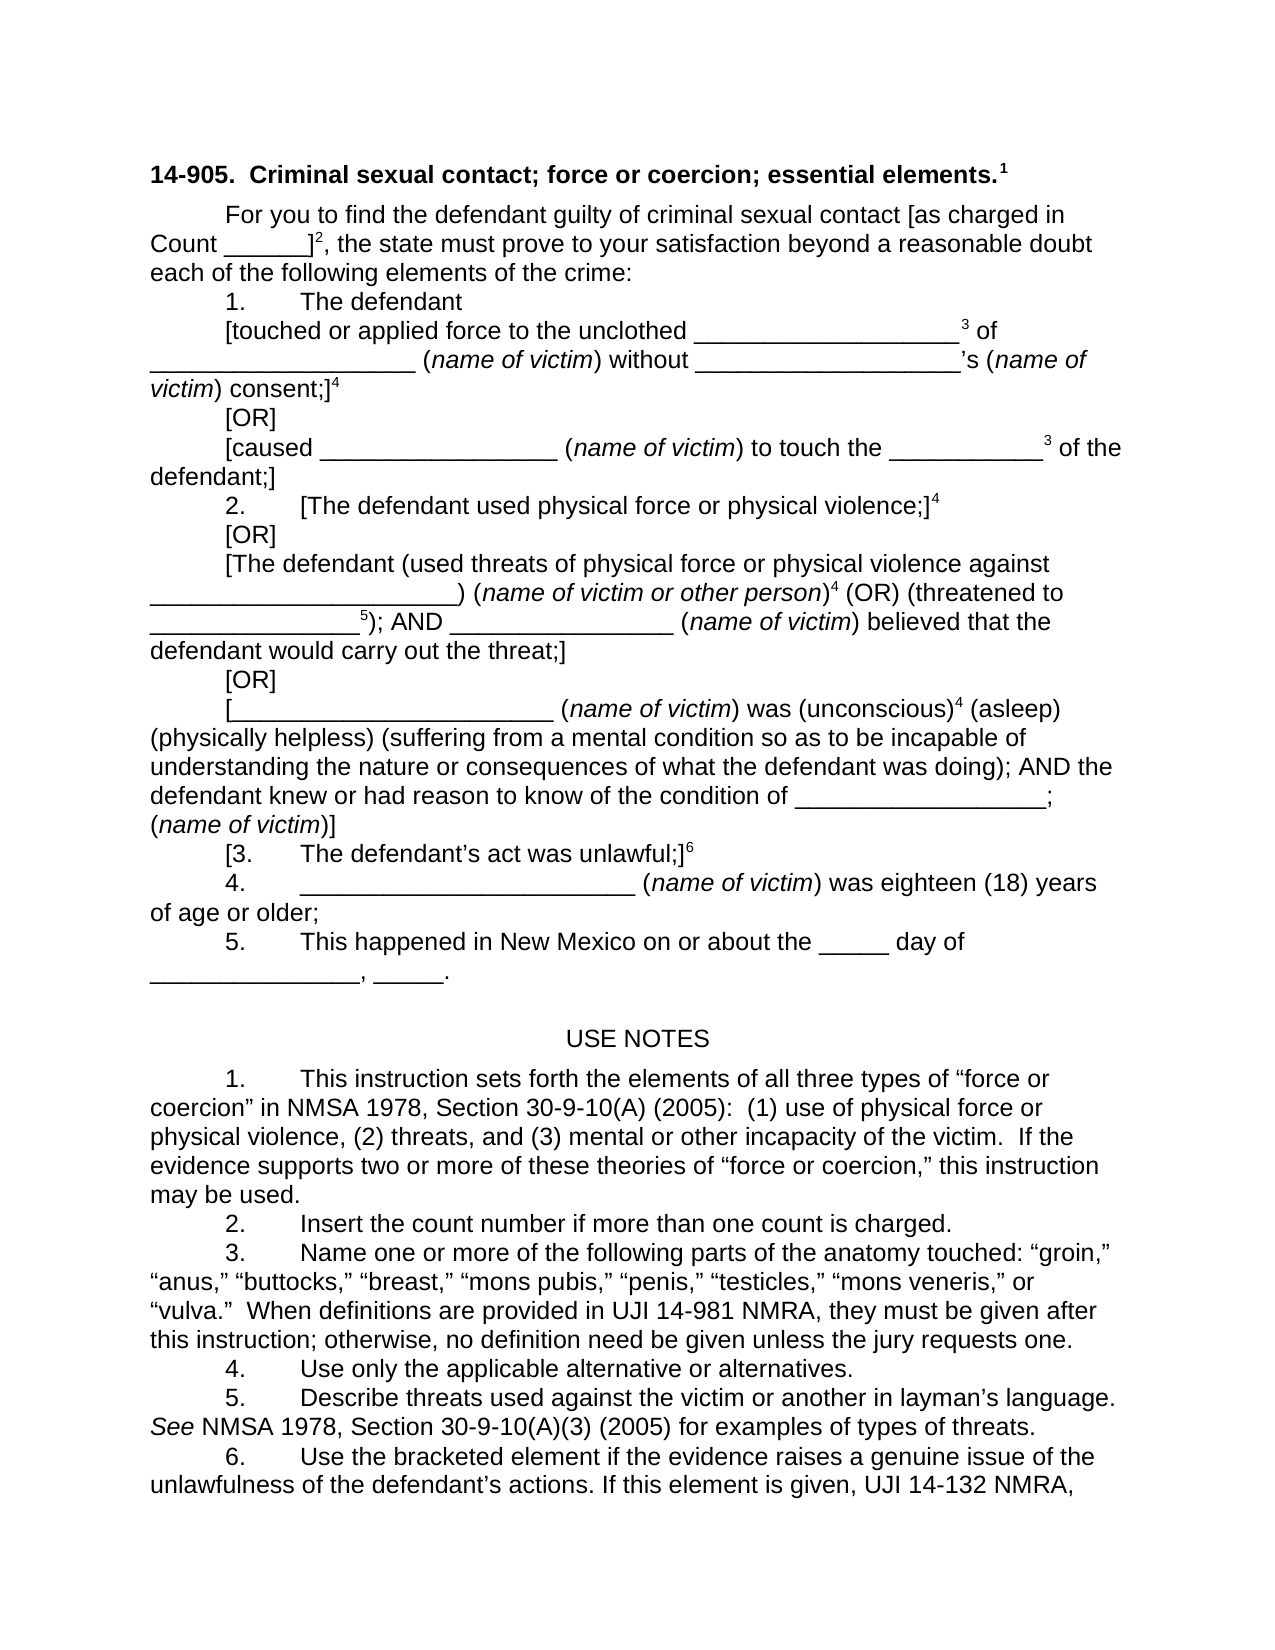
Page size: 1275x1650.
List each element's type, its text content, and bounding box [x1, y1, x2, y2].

text 2. Insert the count number if more than one count is charged. [150, 1209, 1125, 1238]
text [OR] [150, 403, 1125, 432]
text [3. The defendant’s act was unlawful;]6 [150, 839, 1125, 868]
text 2. [The defendant used physical force or physical violence;]4 [150, 491, 1125, 519]
text 4. ________________________ (name of victim) was eighteen (18) years of age or older; [150, 868, 1125, 926]
text 4. Use only the applicable alternative or alternatives. [150, 1354, 1125, 1383]
text [The defendant (used threats of physical force or physical violence against ______________________) (name of victim or other person)4 (OR) (threatened to _______________5); AND ________________ (name of victim) believed that the defendant would carry out the threat;] [150, 549, 1125, 665]
text 3. Name one or more of the following parts of the anatomy touched: “groin,” “anus,” “buttocks,” “breast,” “mons pubis,” “penis,” “testicles,” “mons veneris,” or “vulva.” When definitions are provided in UJI 14-981 NMRA, they must be given after this instruction; otherwise, no definition need be given unless the jury requests one. [150, 1238, 1125, 1354]
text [150, 1441, 1125, 1499]
text [_______________________ (name of victim) was (unconscious)4 (asleep) (physically helpless) (suffering from a mental condition so as to be incapable of understanding the nature or consequences of what the defendant was doing); AND the defendant knew or had reason to know of the condition of __________________; (name of victim)] [150, 694, 1125, 839]
text 14-905. Criminal sexual contact; force or coercion; essential elements.1 [150, 160, 1125, 189]
text 5. This happened in on or about the _____ day of _______________, _____. [150, 926, 1125, 984]
text 1. This instruction sets forth the elements of all three types of “force or coercion” in NMSA 1978, Section 30-9-10(A) (2005): (1) use of physical force or physical violence, (2) threats, and (3) mental or other incapacity of the victim. If the evidence supports two or more of these theories of “force or coercion,” this instruction may be used. [150, 1063, 1125, 1209]
text [OR] [150, 519, 1125, 549]
text [touched or applied force to the unclothed ___________________3 of ___________________ (name of victim) without ___________________’s (name of victim) consent;]4 [150, 316, 1125, 403]
text For you to find the defendant guilty of criminal sexual contact [as charged in Count ______]2, the state must prove to your satisfaction beyond a reasonable doubt each of the following elements of the crime: [150, 200, 1125, 287]
text [OR] [150, 665, 1125, 694]
text 5. Describe threats used against the victim or another in layman’s language. See NMSA 1978, Section 30-9-10(A)(3) (2005) for examples of types of threats. [150, 1383, 1125, 1441]
text USE NOTES [150, 1024, 1125, 1053]
text [caused _________________ (name of victim) to touch the ___________3 of the defendant;] [150, 432, 1125, 491]
text 1. The defendant [150, 287, 1125, 316]
